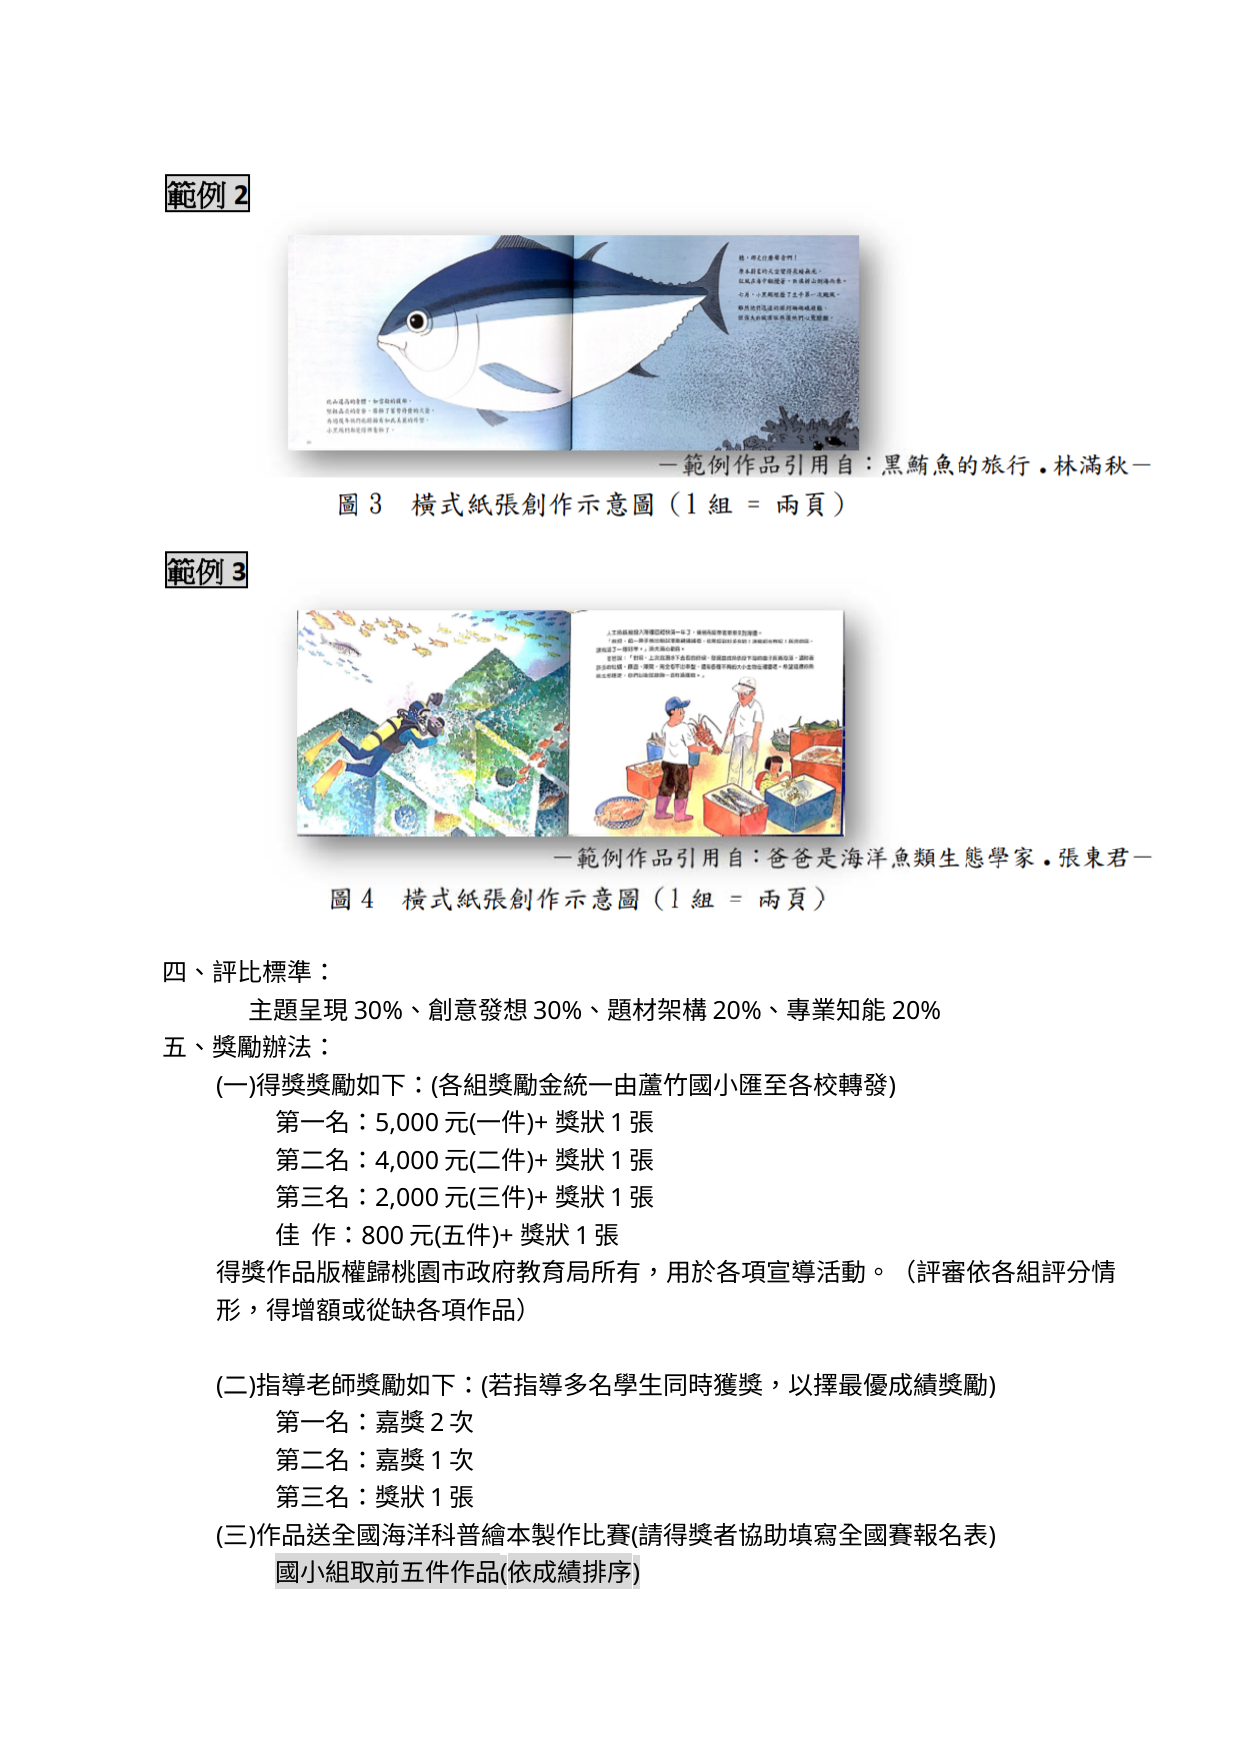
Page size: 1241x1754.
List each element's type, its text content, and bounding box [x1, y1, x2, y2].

text 第三名：2,000元(三件)+ 獎狀1張 [275, 1177, 1128, 1214]
text (三)作品送全國海洋科普繪本製作比賽(請得獎者協助填寫全國賽報名表) [216, 1514, 1128, 1552]
text (二)指導老師獎勵如下：(若指導多名學生同時獲獎，以擇最優成績獎勵) [216, 1364, 1128, 1402]
text 得獎作品版權歸桃園市政府教育局所有，用於各項宣導活動。（評審依各組評分情形，得增額或從缺各項作品） [216, 1252, 1128, 1327]
text 國小組取前五件作品(依成績排序) [275, 1552, 1128, 1589]
text 第二名：嘉獎1次 [275, 1439, 1128, 1477]
picture [156, 539, 1161, 919]
text 四、評比標準： [162, 952, 1128, 989]
text 第一名：嘉獎2次 [275, 1402, 1128, 1439]
text 第三名：獎狀1張 [275, 1477, 1128, 1514]
text 五、獎勵辦法： [162, 1027, 1128, 1064]
text 主題呈現30%、創意發想30%、題材架構20%、專業知能20% [216, 989, 1128, 1027]
picture [156, 164, 1161, 526]
text (一)得獎獎勵如下：(各組獎勵金統一由蘆竹國小匯至各校轉發) [216, 1064, 1128, 1102]
text 第二名：4,000元(二件)+ 獎狀1張 [275, 1139, 1128, 1177]
text 佳 作：800元(五件)+ 獎狀1張 [275, 1214, 1128, 1252]
text 第一名：5,000元(一件)+ 獎狀1張 [275, 1102, 1128, 1139]
